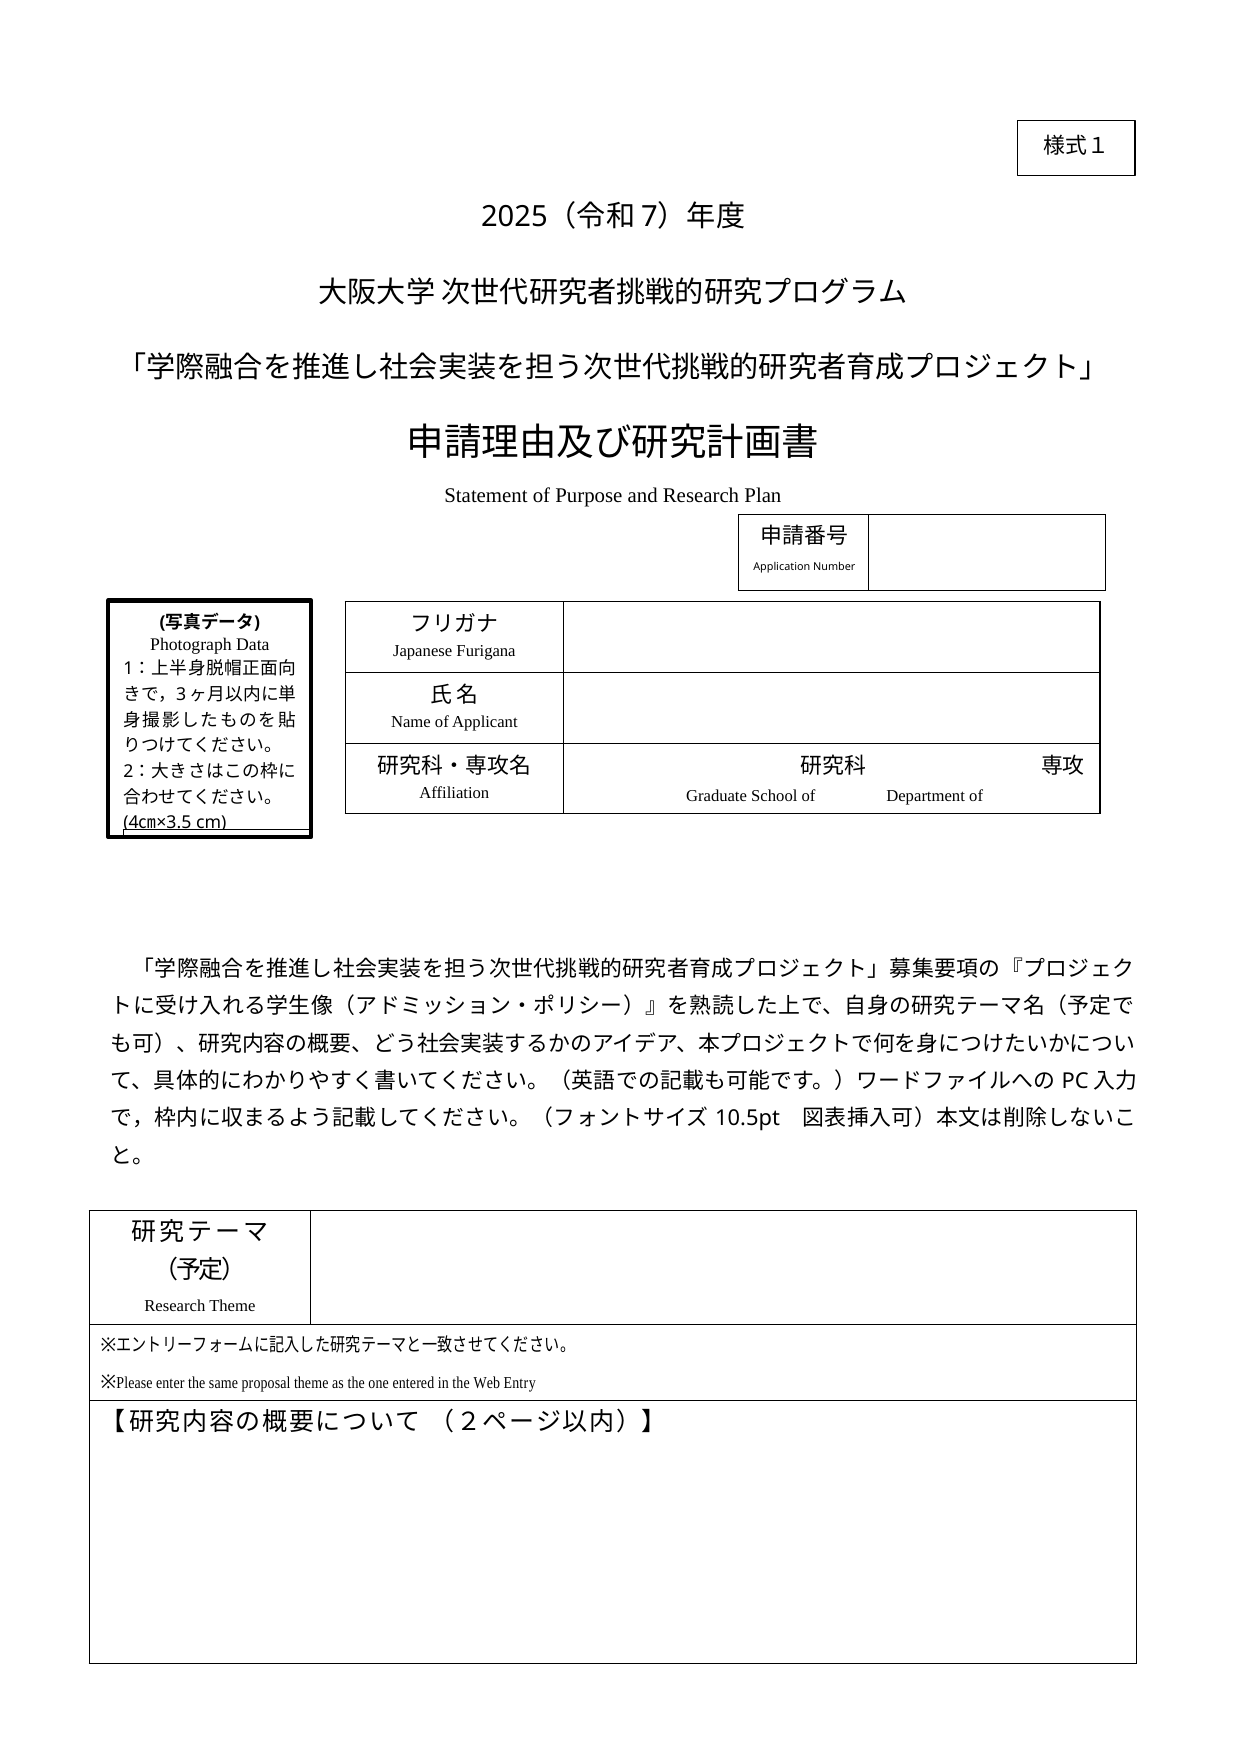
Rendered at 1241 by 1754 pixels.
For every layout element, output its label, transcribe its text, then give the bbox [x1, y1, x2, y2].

table_cell 研究科・専攻名 Affiliation [346, 744, 563, 813]
text 2025（令和7）年度 [89, 177, 1137, 252]
table_cell [564, 673, 1099, 742]
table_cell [90, 1401, 1136, 1663]
table_header [869, 515, 1105, 590]
table_cell ※エントリーフォームに記入した研究テーマと一致させてください。 ※Please enter the same proposal theme as the one entered in the Web Entry [90, 1325, 1136, 1400]
text 大阪大学 次世代研究者挑戦的研究プログラム [89, 252, 1137, 327]
table_header 研究テーマ （予定） Research Theme [90, 1211, 310, 1324]
table_cell 研究科 専攻 Graduate School of Department of [564, 744, 1099, 813]
table_header [311, 1211, 1136, 1324]
table_cell 氏 名 Name of Applicant [346, 673, 563, 742]
table_header [564, 602, 1099, 672]
table_header 申請番号 Application Number [739, 515, 868, 590]
text 「学際融合を推進し社会実装を担う次世代挑戦的研究者育成プロジェクト」募集要項の『プロジェクトに受け入れる学生像（アドミッション・ポリシー）』を熟読した上で、自身の研究テーマ名（予定でも可）、研究内容の概要、どう社会実装するかのアイデア、本プロジェクトで何を身につけたいかについて、具体的にわかりやすく書いてください。（英語での記載も可能です。）ワードファイルへのPC入力で，枠内に収まるよう記載してください。（フォントサイズ10.5pt 図表挿入可）本文は削除しないこと。 [111, 948, 1137, 1210]
table_header フリガナ Japanese Furigana [346, 602, 563, 672]
text Statement of Purpose and Research Plan [89, 477, 1137, 514]
text 申請理由及び研究計画書 [89, 402, 1137, 477]
text 「学際融合を推進し社会実装を担う次世代挑戦的研究者育成プロジェクト」 [89, 327, 1137, 402]
